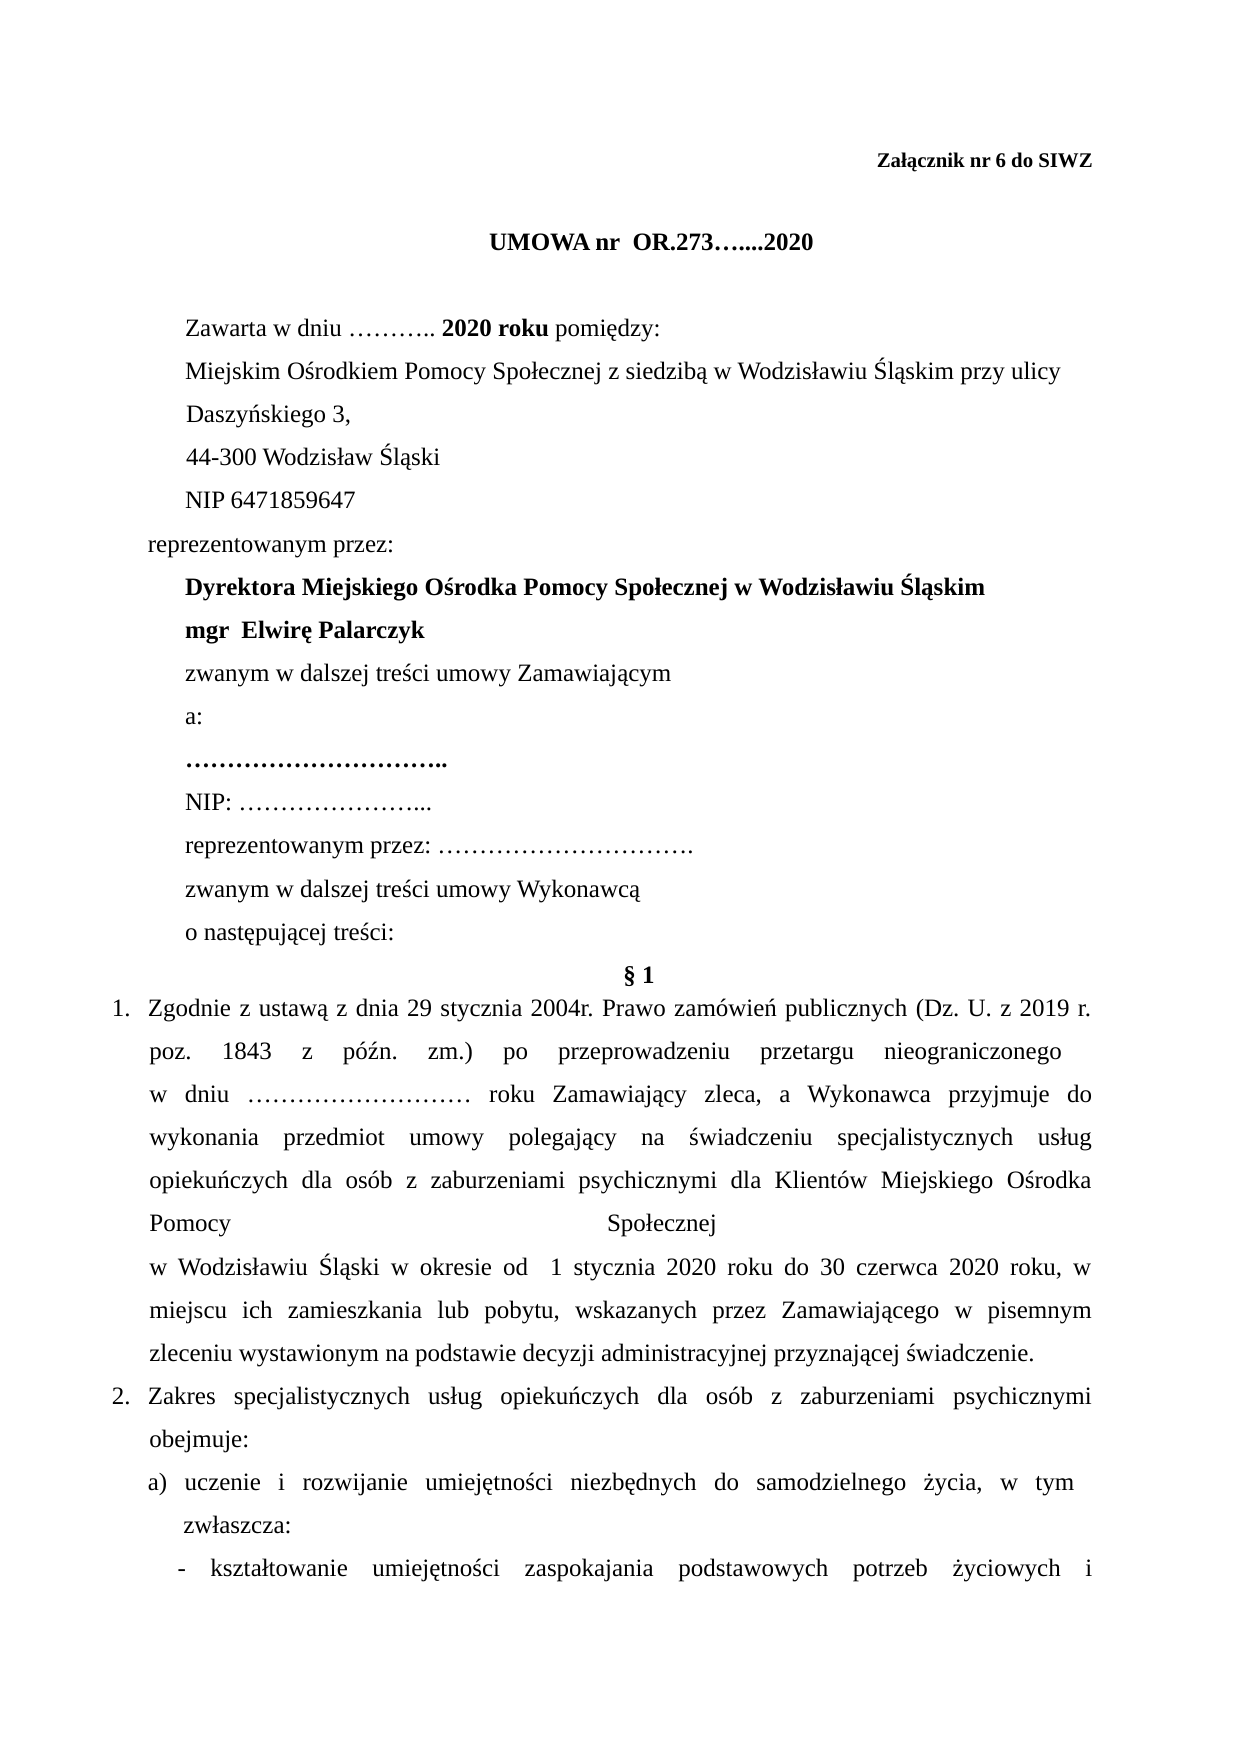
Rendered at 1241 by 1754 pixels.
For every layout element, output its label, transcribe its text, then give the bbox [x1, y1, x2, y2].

text a) uczenie i rozwijanie umiejętności niezbędnych do samodzielnego życia, w tym zwłaszcza: [148, 1467, 1093, 1539]
text UMOWA nr OR.273…....2020 [185, 227, 1093, 256]
text reprezentowanym przez: …………………………. [185, 831, 1093, 859]
list Zakres specjalistycznych usług opiekuńczych dla osób z zaburzeniami psychicznymi obejmuje: [112, 1381, 1093, 1453]
text zwanym w dalszej treści umowy Wykonawcą [185, 874, 1093, 902]
text mgr Elwirę Palarczyk [185, 615, 1093, 644]
text ………………………….. [185, 744, 1093, 773]
text o następującej treści: [185, 917, 1093, 946]
text NIP: …………………... [185, 787, 1093, 816]
text reprezentowanym przez: [148, 529, 1093, 557]
text NIP 6471859647 [185, 486, 1093, 514]
text Dyrektora Miejskiego Ośrodka Pomocy Społecznej w Wodzisławiu Śląskim [185, 572, 1093, 601]
text a: [185, 701, 1093, 730]
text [177, 1553, 1093, 1582]
list Zgodnie z ustawą z dnia 29 stycznia 2004r. Prawo zamówień publicznych (Dz. U. z 2019 r. poz. 1843 z późn. zm.) po przeprowadzeniu przetargu nieograniczonego w dniu ……………………… roku Zamawiający zleca, a Wykonawca przyjmuje do wykonania przedmiot umowy polegający na świadczeniu specjalistycznych usług opiekuńczych dla osób z zaburzeniami psychicznymi dla Klientów Miejskiego Ośrodka Pomocy Społecznej w Wodzisławiu Śląski w okresie od 1 stycznia 2020 roku do 30 czerwca 2020 roku, w miejscu ich zamieszkania lub pobytu, wskazanych przez Zamawiającego w pisemnym zleceniu wystawionym na podstawie decyzji administracyjnej przyznającej świadczenie. [112, 993, 1093, 1367]
text Zawarta w dniu ……….. 2020 roku pomiędzy: [185, 313, 1093, 342]
text § 1 [185, 960, 1093, 989]
text Miejskim Ośrodkiem Pomocy Społecznej z siedzibą w Wodzisławiu Śląskim przy ulicy Daszyńskiego 3, 44-300 Wodzisław Śląski [185, 356, 1093, 471]
text zwanym w dalszej treści umowy Zamawiającym [185, 658, 1093, 687]
text Załącznik nr 6 do SIWZ [185, 148, 1093, 172]
